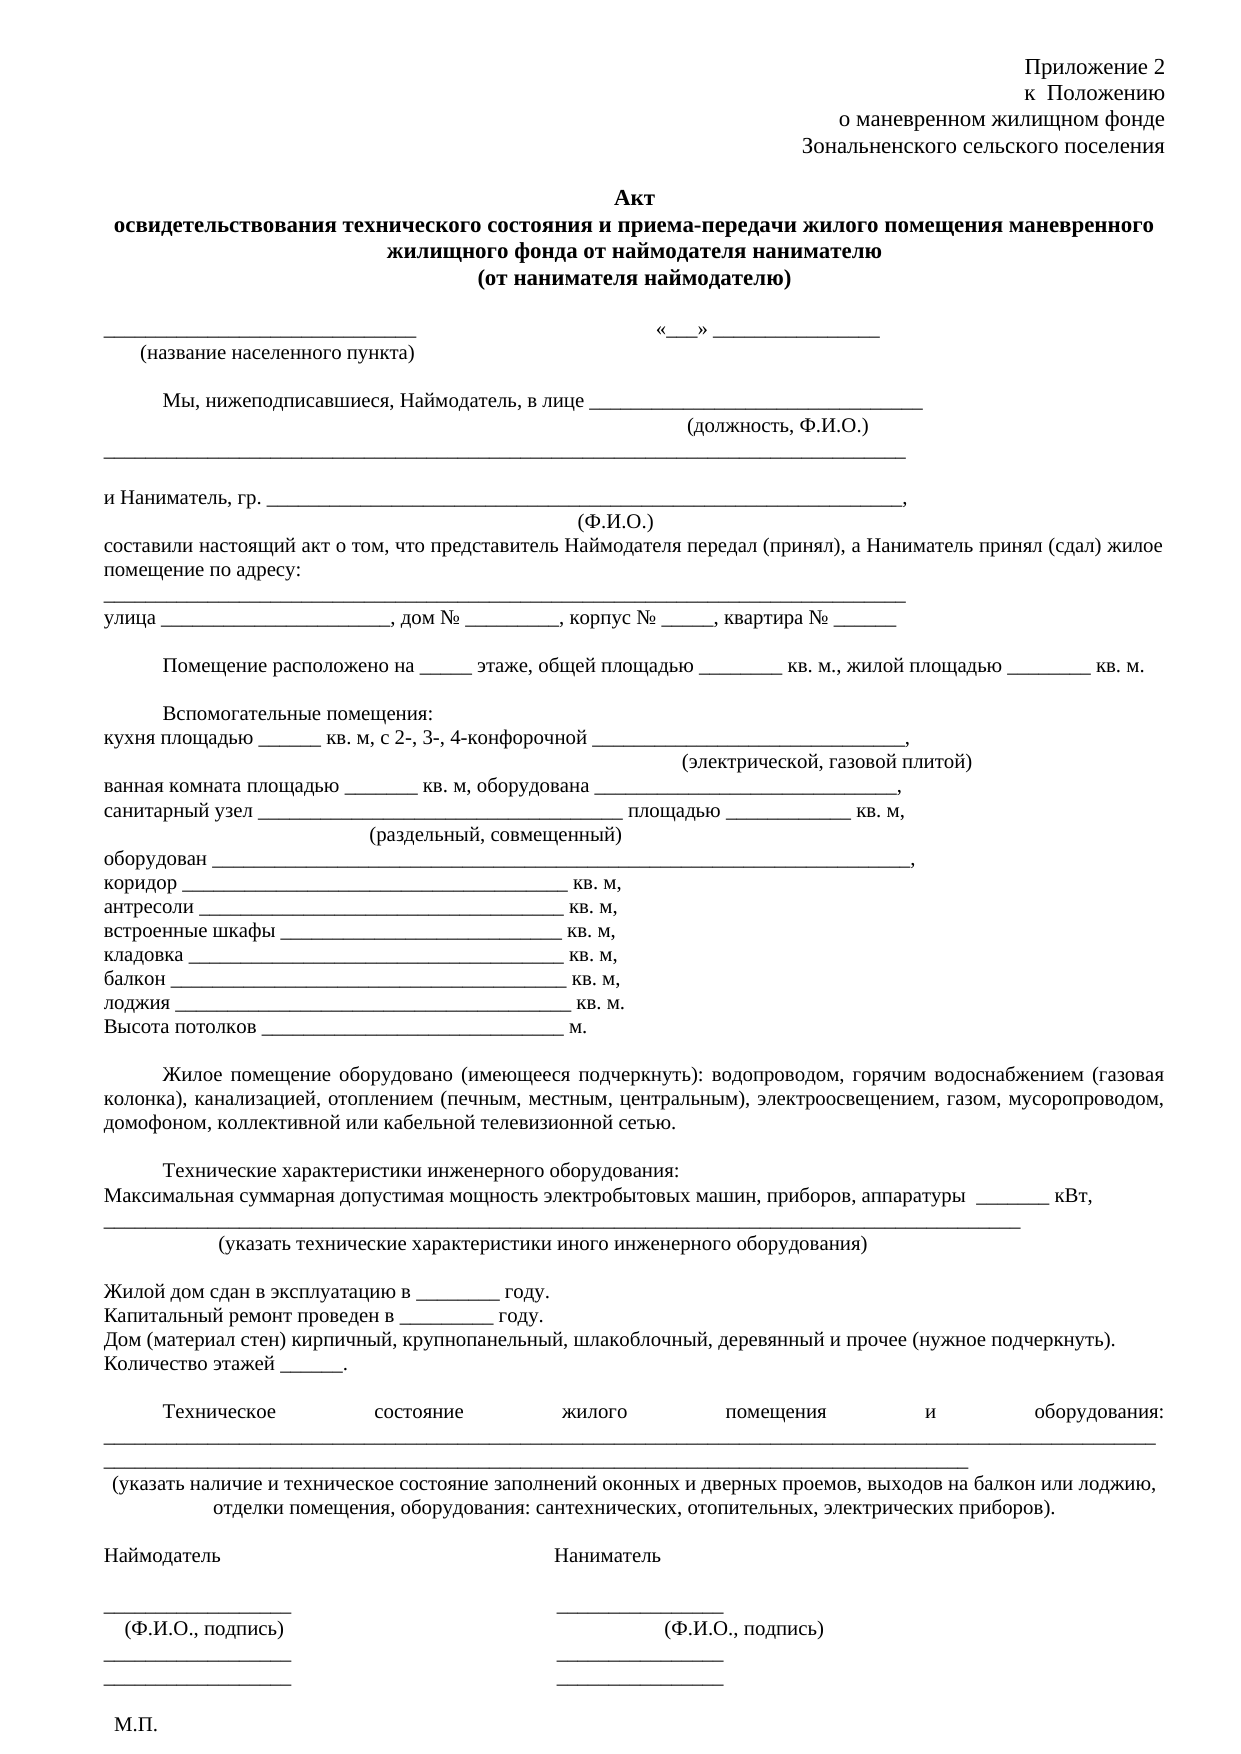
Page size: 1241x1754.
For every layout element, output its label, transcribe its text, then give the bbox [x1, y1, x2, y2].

text коридор _____________________________________ кв. м, [103, 870, 1165, 894]
text Мы, нижеподписавшиеся, Наймодатель, в лице ________________________________ [103, 388, 1165, 412]
text (указать наличие и техническое состояние заполнений оконных и дверных проемов, выходов на балкон или лоджию, отделки помещения, оборудования: сантехнических, отопительных, электрических приборов). [103, 1471, 1165, 1519]
text _____________________________________________________________________________ [103, 581, 1165, 605]
text антресоли ___________________________________ кв. м, [103, 894, 1165, 918]
text Дом (материал стен) кирпичный, крупнопанельный, шлакоблочный, деревянный и прочее (нужное подчеркнуть). [103, 1327, 1165, 1351]
text Акт [103, 184, 1165, 211]
text оборудован ___________________________________________________________________, [103, 846, 1165, 870]
text Количество этажей ______. [103, 1351, 1165, 1375]
text санитарный узел ___________________________________ площадью ____________ кв. м, [103, 797, 1165, 822]
text (Ф.И.О.) [103, 509, 1165, 533]
text кладовка ____________________________________ кв. м, [103, 942, 1165, 966]
text (раздельный, совмещенный) [103, 822, 1165, 846]
text Жилой дом сдан в эксплуатацию в ________ году. [103, 1279, 1165, 1303]
text лоджия ______________________________________ кв. м. [103, 990, 1165, 1014]
text ______________________________ «___» ________________ [103, 316, 1165, 340]
text (должность, Ф.И.О.) [103, 412, 1165, 437]
text Высота потолков _____________________________ м. [103, 1014, 1165, 1038]
text (электрической, газовой плитой) [103, 749, 1165, 773]
text Приложение 2 [103, 53, 1165, 79]
text балкон ______________________________________ кв. м, [103, 966, 1165, 990]
text улица ______________________, дом № _________, корпус № _____, квартира № ______ [103, 605, 1165, 629]
text М.П. [103, 1712, 1165, 1736]
text Наймодатель Наниматель [103, 1543, 1165, 1567]
text Жилое помещение оборудовано (имеющееся подчеркнуть): водопроводом, горячим водоснабжением (газовая колонка), канализацией, отоплением (печным, местным, центральным), электроосвещением, газом, мусоропроводом, домофоном, коллективной или кабельной телевизионной сетью. [103, 1062, 1165, 1134]
text Вспомогательные помещения: [103, 701, 1165, 725]
text Помещение расположено на _____ этаже, общей площадью ________ кв. м., жилой площадью ________ кв. м. [103, 653, 1165, 677]
text (от нанимателя наймодателю) [103, 263, 1165, 290]
text составили настоящий акт о том, что представитель Наймодателя передал (принял), а Наниматель принял (сдал) жилое помещение по адресу: [103, 533, 1165, 581]
text к Положению о маневренном жилищном фонде Зональненского сельского поселения [103, 79, 1165, 158]
text и Наниматель, гр. _____________________________________________________________, [103, 485, 1165, 509]
text (Ф.И.О., подпись) (Ф.И.О., подпись) [103, 1616, 1165, 1640]
text Капитальный ремонт проведен в _________ году. [103, 1303, 1165, 1327]
text _____________________________________________________________________________ [103, 437, 1165, 461]
text освидетельствования технического состояния и приема-передачи жилого помещения маневренного жилищного фонда от наймодателя нанимателю [103, 211, 1165, 263]
text __________________ ________________ [103, 1664, 1165, 1688]
text Техническое состояние жилого помещения и оборудования: ________________________________________________________________________________________________________________________________________________________________________________________ [103, 1399, 1165, 1471]
text Технические характеристики инженерного оборудования: [103, 1158, 1165, 1182]
text (название населенного пункта) [103, 340, 1165, 364]
text кухня площадью ______ кв. м, с 2-, 3-, 4-конфорочной ______________________________, [103, 725, 1165, 749]
text встроенные шкафы ___________________________ кв. м, [103, 918, 1165, 942]
text (указать технические характеристики иного инженерного оборудования) [103, 1231, 1165, 1255]
text __________________ ________________ [103, 1592, 1165, 1616]
text ванная комната площадью _______ кв. м, оборудована _____________________________, [103, 773, 1165, 797]
text Максимальная суммарная допустимая мощность электробытовых машин, приборов, аппаратуры _______ кВт, ________________________________________________________________________________________ [103, 1182, 1165, 1231]
text __________________ ________________ [103, 1640, 1165, 1664]
